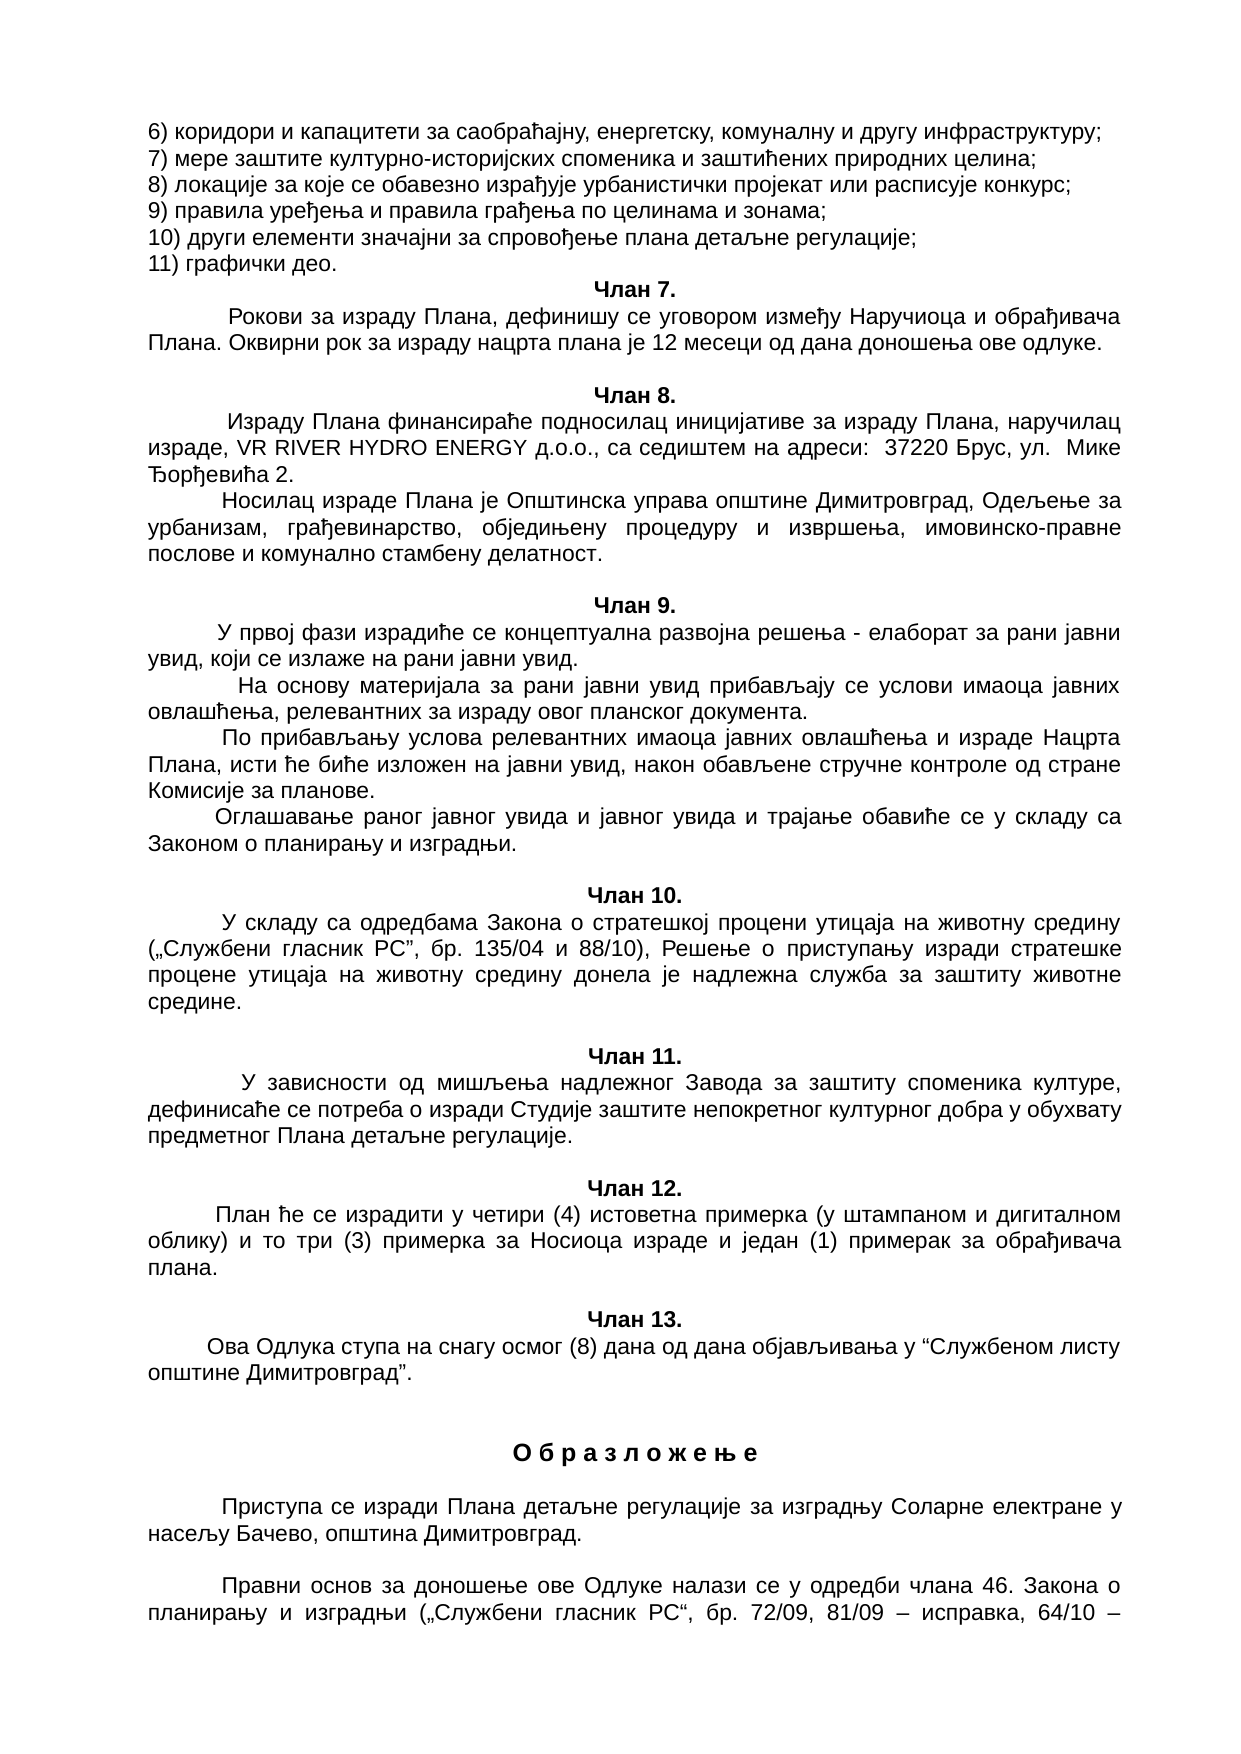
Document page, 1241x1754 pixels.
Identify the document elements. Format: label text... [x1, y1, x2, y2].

text 9) правила уређења и правила грађења по целинама и зонама; [148, 197, 1122, 223]
text 7) мере заштите културно-историјских споменика и заштићених природних целина; [148, 144, 1122, 171]
text У првој фази израдиће се концептуална развојна решења - елаборат за рани јавни увид, који се излаже на рани јавни увид. [148, 619, 1122, 672]
text Члан 10. [148, 882, 1122, 909]
text О б р а з л о ж е њ е [148, 1438, 1122, 1467]
text На основу материјала за рани јавни увид прибављају се услови имаоца јавних овлашћења, релевантних за израду овог планског документа. [148, 672, 1122, 724]
text Приступа се изради Плана детаљне регулације за изградњу Соларне електране у насељу Бачево, општина Димитровград. [148, 1493, 1122, 1546]
text Члан 13. [148, 1306, 1122, 1333]
text По прибављању услова релевантних имаоца јавних овлашћења и израде Нацрта Плана, исти ће биће изложен на јавни увид, након обављене стручне контроле од стране Комисије за планове. [148, 724, 1122, 803]
text Рокови за израду Плана, дефинишу се уговором између Наручиоца и обрађивача Плана. Оквирни рок за израду нацрта плана је 12 месеци од дана доношења ове одлуке. [148, 303, 1122, 355]
text 6) коридори и капацитети за саобраћајну, енергетску, комуналну и другу инфраструктуру; [148, 118, 1122, 144]
text Израду Плана финансираће подносилац иницијативе за израду Плана, наручилац израде, VR RIVER HYDRO ENERGY д.о.о., са седиштем на адреси: 37220 Брус, ул. Мике Ђорђевића 2. [148, 408, 1122, 487]
text У зависности од мишљења надлежног Завода за заштиту споменика културе, дефинисаће се потреба о изради Студије заштите непокретног културног добра у обухвату предметног Плана детаљне регулације. [148, 1069, 1122, 1148]
text Ова Одлука ступа на снагу осмог (8) дана од дана објављивања у “Службеном листу општине Димитровград”. [148, 1333, 1122, 1386]
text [148, 1572, 1122, 1625]
text Члан 11. [148, 1043, 1122, 1069]
text Члан 8. [148, 382, 1122, 408]
text Члан 12. [148, 1175, 1122, 1201]
text План ће се израдити у четири (4) истоветна примерка (у штампаном и дигиталном облику) и то три (3) примерка за Носиоца израде и један (1) примерак за обрађивача плана. [148, 1201, 1122, 1280]
text Носилац израде Плана је Општинска управа општине Димитровград, Одељење за урбанизам, грађевинарство, обједињену процедуру и извршења, имовинско-правне послове и комунално стамбену делатност. [148, 487, 1122, 566]
text 8) локације за које се обавезно израђује урбанистички пројекат или расписује конкурс; [148, 171, 1122, 197]
text Члан 9. [148, 592, 1122, 619]
text 11) графички део. [148, 250, 1122, 276]
text Оглашавање раног јавног увида и јавног увида и трајање обавиће се у складу са Законом о планирању и изградњи. [148, 803, 1122, 856]
text У складу са одредбама Закона о стратешкој процени утицаја на животну средину („Службени гласник РС”, бр. 135/04 и 88/10), Решење о приступању изради стратешке процене утицаја на животну средину донела је надлежна служба за заштиту животне средине. [148, 909, 1122, 1014]
text 10) други елементи значајни за спровођење плана детаљне регулације; [148, 223, 1122, 250]
text Члан 7. [148, 276, 1122, 303]
